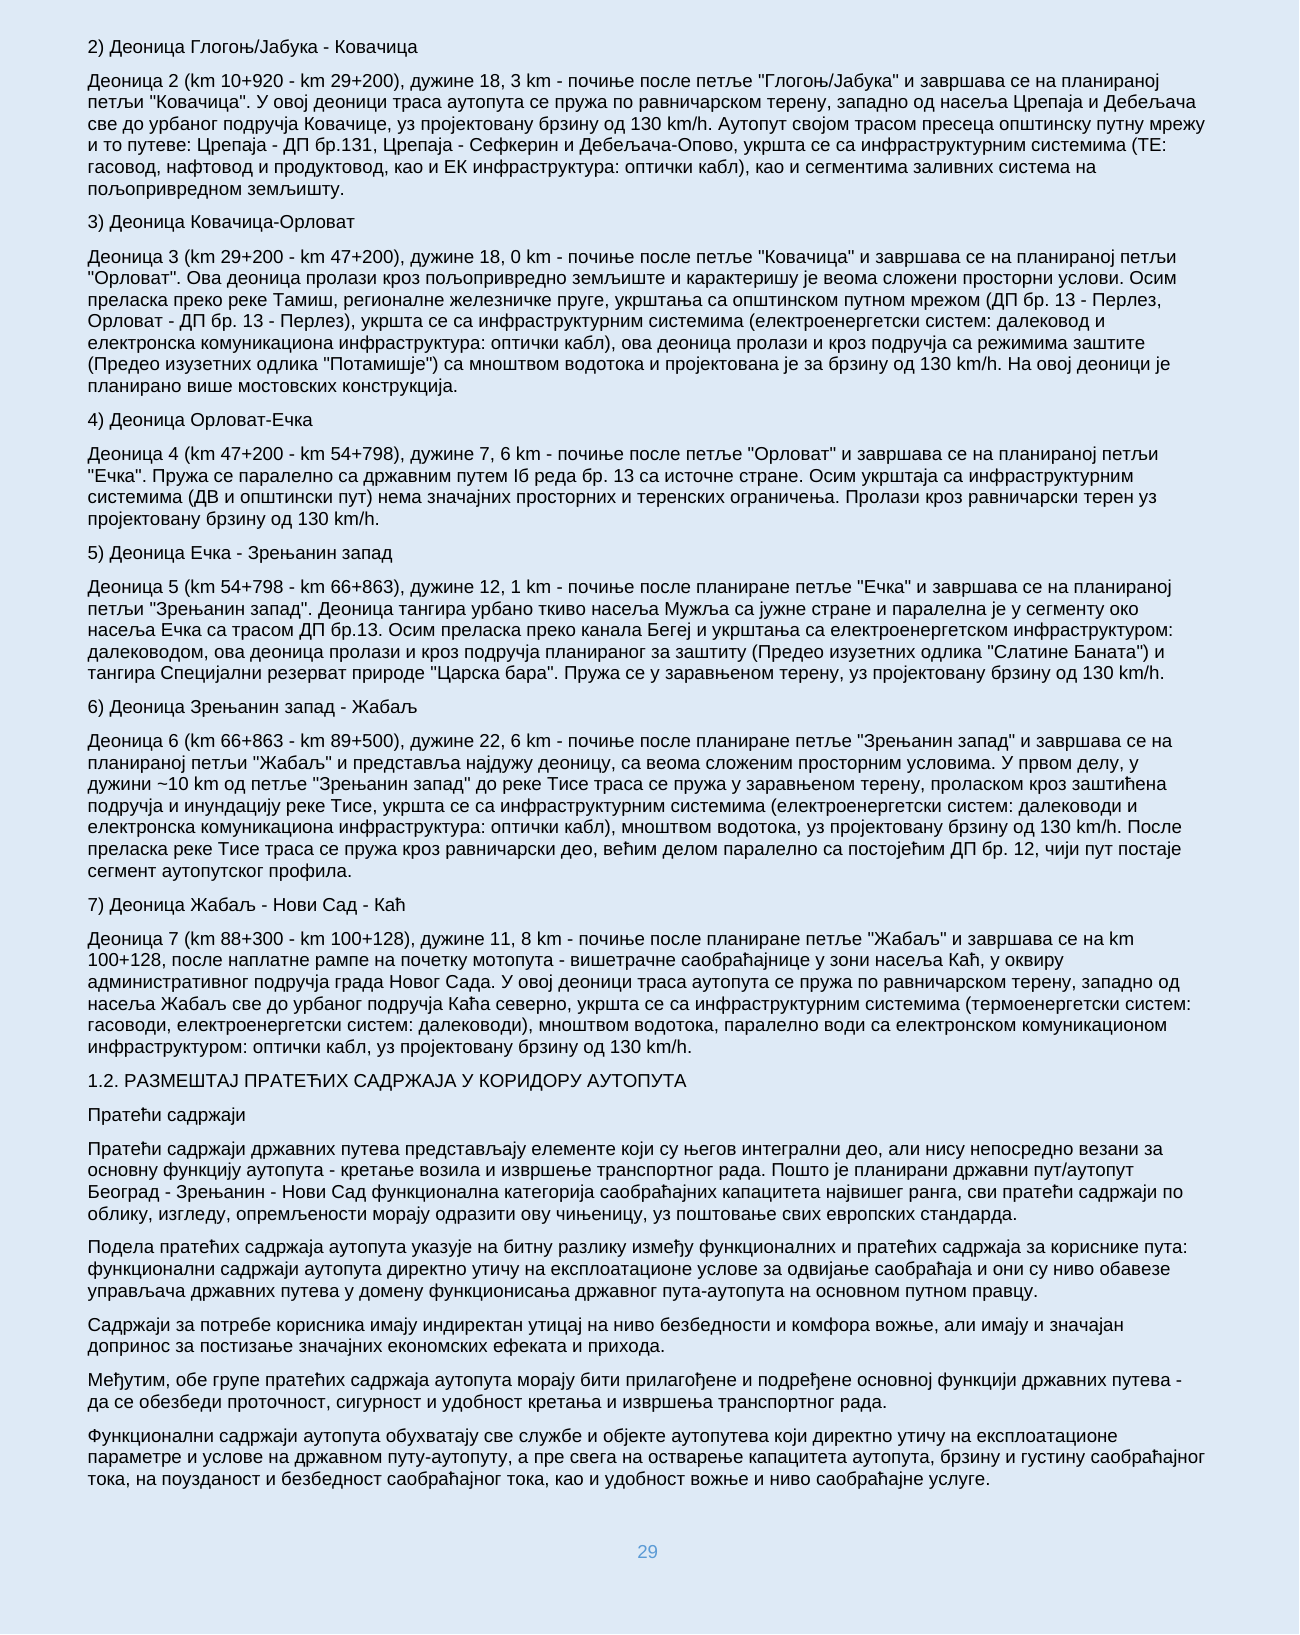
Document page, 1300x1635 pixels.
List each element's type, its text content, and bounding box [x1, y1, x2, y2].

text Деоница 4 (km 47+200 - km 54+798), дужине 7, 6 km - почиње после петље "Орловат" и завршава се нa планираној петљи "Ечка". Пружа се паралелно са државним путем Iб реда бр. 13 са источне стране. Осим укрштаја са инфраструктурним системима (ДВ и општински пут) нема значајних просторних и теренских ограничења. Пролази кроз равничарски терен уз пројектовану брзину од 130 km/h. [87, 443, 1207, 529]
text Садржаји за потребе корисника имају индиректан утицај на ниво безбедности и комфора вожње, али имају и значајан допринос за постизање значајних економских ефеката и прихода. [87, 1313, 1207, 1357]
text 2) Деоница Глогоњ/Јабука - Ковачица [87, 35, 1207, 57]
text 3) Деоница Ковачица-Орловат [87, 211, 1207, 233]
text Деоница 3 (km 29+200 - km 47+200), дужине 18, 0 km - почиње после петље "Ковачица" и завршава се нa планираној петљи "Орловат". Ова деоница пролази кроз пољопривредно земљиште и карактеришу је веома сложени просторни услови. Осим преласка преко реке Тамиш, регионалне железничке пруге, укрштања са општинском путном мрежом (ДП бр. 13 - Перлез, Орловат - ДП бр. 13 - Перлез), укршта се са инфраструктурним системима (електроенергетски систем: далековод и електронска комуникациона инфраструктура: оптички кабл), ова деоница пролази и кроз подручја са режимима заштите (Предео изузетних одлика "Потамишје") са мноштвом водотока и пројектована је за брзину од 130 km/h. На овој деоници је планирано више мостовских конструкција. [87, 245, 1207, 396]
text Међутим, обе групе пратећих садржаја аутопута морају бити прилагођене и подређене основној функцији државних путева - да се обезбеди проточност, сигурност и удобност кретања и извршења транспортног рада. [87, 1369, 1207, 1412]
text Функционални садржаји аутопута обухватају све службе и објекте аутопутева који директно утичу на експлоатационе параметре и услове на државном путу-аутопуту, а пре свега на остварење капацитета аутопута, брзину и густину саобраћајног тока, на поузданост и безбедност саобраћајног тока, као и удобност вожње и ниво саобраћајне услуге. [87, 1425, 1207, 1489]
text 7) Деоница Жабаљ - Нови Сад - Каћ [87, 893, 1207, 915]
text Подела пратећих садржаја аутопута указује на битну разлику између функционалних и пратећих садржаја за кориснике пута: функционални садржаји аутопута директно утичу на експлоатационе услове за одвијање саобраћаја и они су ниво обавезе управљача државних путева у домену функционисања државног пута-аутопута на основном путном правцу. [87, 1236, 1207, 1301]
text Пратећи садржаји државних путева представљају елементе који су његов интегрални део, али нису непосредно везани за основну функцију аутопута - кретање возила и извршење транспортног рада. Пошто је планирани државни пут/аутопут Београд - Зрењанин - Нови Сад функционална категорија саобраћајних капацитета највишег ранга, сви пратећи садржаји по облику, изгледу, опремљености морају одразити ову чињеницу, уз поштовање свих европских стандарда. [87, 1138, 1207, 1224]
text 6) Деоница Зрењанин запад - Жабаљ [87, 696, 1207, 718]
text Деоница 6 (km 66+863 - km 89+500), дужине 22, 6 km - почиње после планиране петље "Зрењанин запад" и завршава се на планираној петљи "Жабаљ" и представља најдужу деоницу, са веома сложеним просторним условима. У првом делу, у дужини ~10 km од петље "Зрењанин запад" до реке Тисе траса се пружа у заравњеном терену, проласком кроз заштићена подручја и инундацију реке Тисе, укршта се са инфраструктурним системима (електроенергетски систем: далеководи и електронска комуникациона инфраструктура: оптички кабл), мноштвом водотока, уз пројектовану брзину од 130 km/h. После преласка реке Тисе траса се пружа кроз равничарски део, већим делом паралелно са постојећим ДП бр. 12, чији пут постаје сегмент аутопутског профила. [87, 730, 1207, 881]
text Пратећи садржаји [87, 1103, 1207, 1125]
text 5) Деоница Ечка - Зрењанин запад [87, 542, 1207, 563]
text 4) Деоница Орловат-Ечка [87, 409, 1207, 430]
text Деоница 2 (km 10+920 - km 29+200), дужине 18, 3 km - почиње после петље "Глогоњ/Јабука" и завршава се нa планираној петљи "Ковачица". У овој деоници траса аутопута се пружа по равничарском терену, западно од насеља Црепаја и Дебељача све до урбаног подручја Ковачице, уз пројектовану брзину од 130 km/h. Аутопут својом трасом пресеца општинску путну мрежу и то путеве: Црепаја - ДП бр.131, Црепаја - Сефкерин и Дебељача-Опово, укршта се са инфраструктурним системима (ТЕ: гасовод, нафтовод и продуктовод, као и ЕК инфраструктура: оптички кабл), као и сегментима заливних система на пољопривредном земљишту. [87, 69, 1207, 199]
text Деоница 7 (km 88+300 - km 100+128), дужине 11, 8 km - почиње после планиране петље "Жабаљ" и завршава се на km 100+128, после наплатне рампе на почетку мотопута - вишетрачне саобраћајнице у зони насеља Каћ, у оквиру административног подручја града Новог Сада. У овој деоници траса аутопута се пружа по равничарском терену, западно од насеља Жабаљ све до урбаног подручја Каћа северно, укршта се са инфраструктурним системима (термоенергетски систем: гасоводи, електроенергетски систем: далеководи), мноштвом водотока, паралелно води са електронском комуникационом инфраструктуром: оптички кабл, уз пројектовану брзину од 130 km/h. [87, 928, 1207, 1057]
text Деоница 5 (km 54+798 - km 66+863), дужине 12, 1 km - почиње после планиране петље "Ечка" и завршава се на планираној петљи "Зрењанин запад". Деоница тангира урбано ткиво насеља Мужља са јужне стране и паралелна је у сегменту око насеља Ечка са трасом ДП бр.13. Осим преласка преко канала Бегеј и укрштања са електроенергетском инфраструктуром: далеководом, ова деоница пролази и кроз подручја планираног за заштиту (Предео изузетних одлика "Слатине Баната") и тангира Специјални резерват природе "Царска бара". Пружа се у заравњеном терену, уз пројектовану брзину од 130 km/h. [87, 576, 1207, 683]
text 1.2. РАЗМЕШТАЈ ПРАТЕЋИХ САДРЖАЈА У КОРИДОРУ АУТОПУТА [87, 1069, 1207, 1091]
